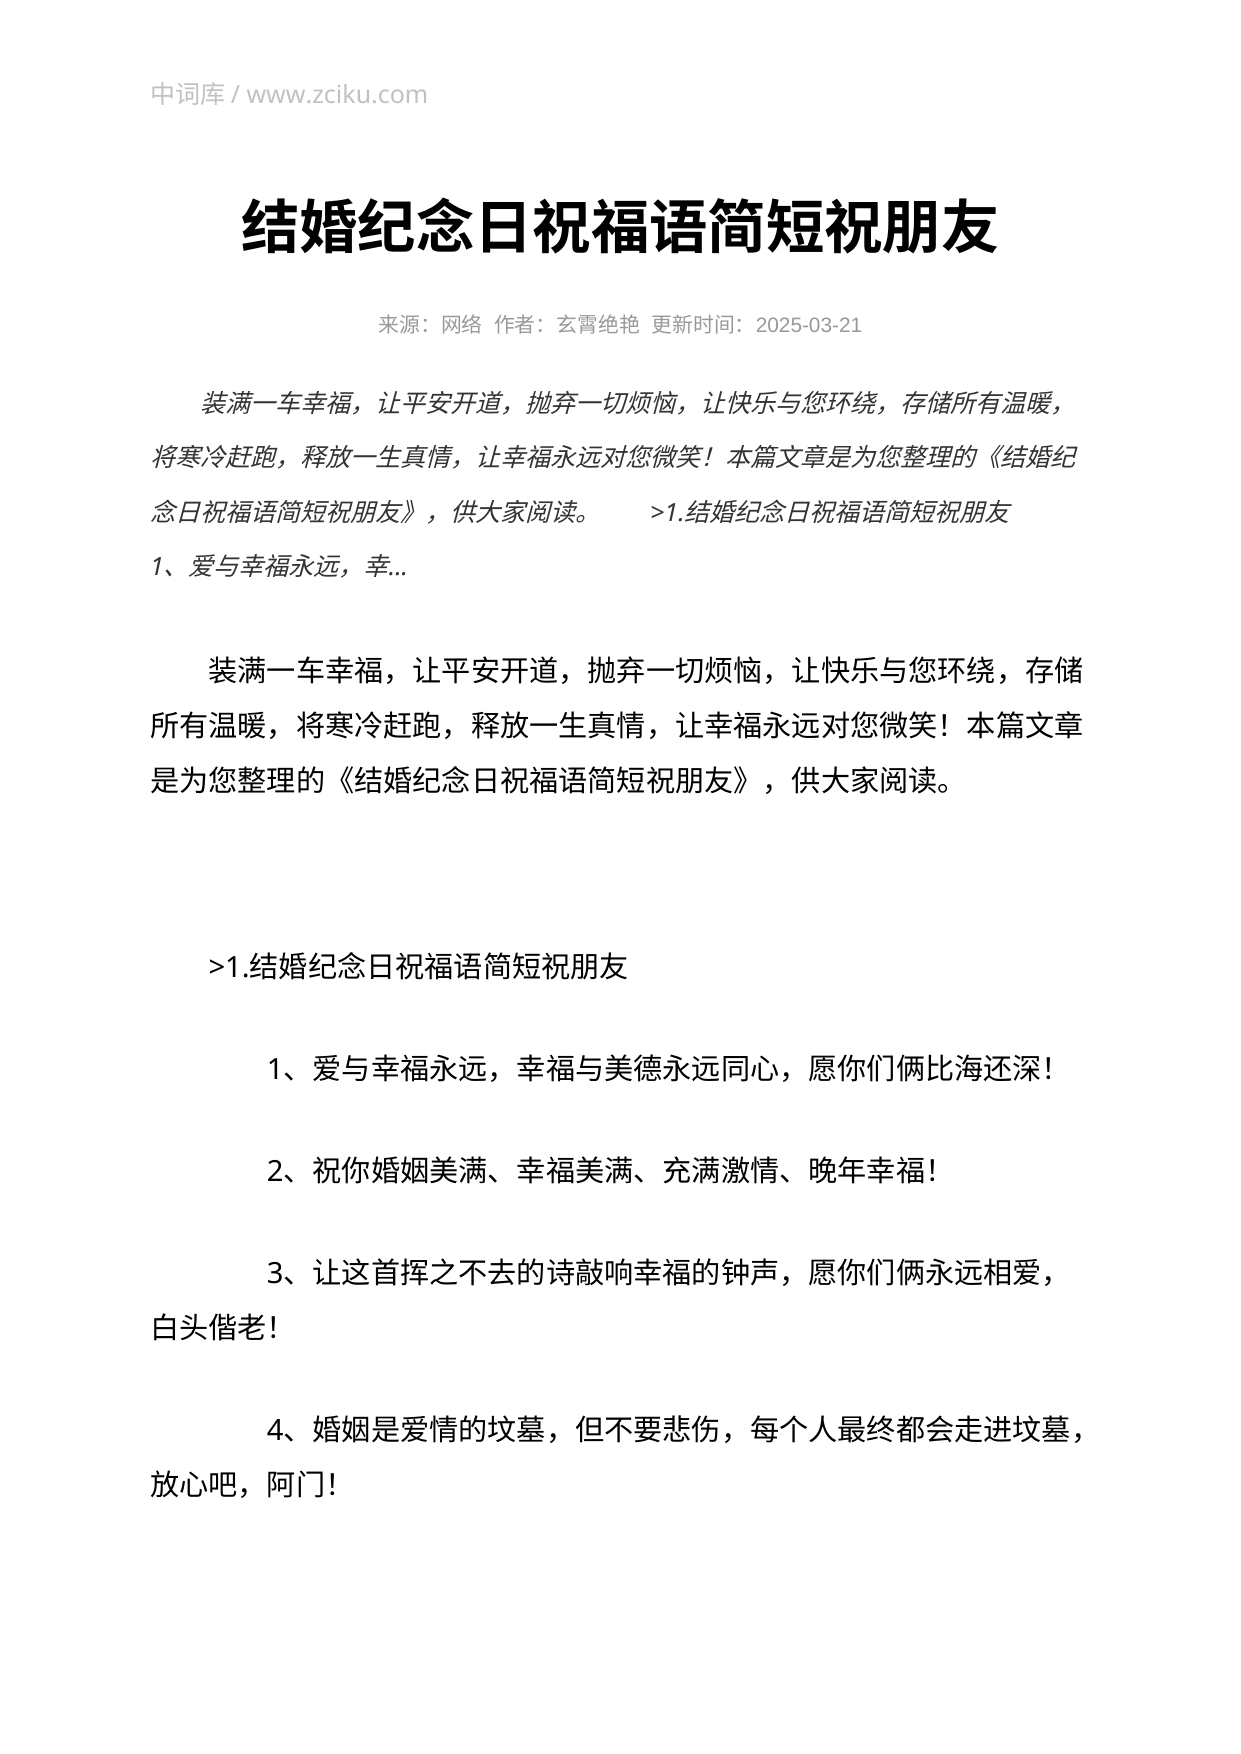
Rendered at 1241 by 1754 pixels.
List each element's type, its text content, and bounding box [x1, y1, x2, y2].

text 2、祝你婚姻美满、幸福美满、充满激情、晚年幸福！ [150, 1147, 1090, 1190]
subtitle 结婚纪念日祝福语简短祝朋友 [150, 181, 1090, 266]
text 装满一车幸福，让平安开道，抛弃一切烦恼，让快乐与您环绕，存储所有温暖，将寒冷赶跑，释放一生真情，让幸福永远对您微笑！本篇文章是为您整理的《结婚纪念日祝福语简短祝朋友》，供大家阅读。 [150, 648, 1090, 800]
text 装满一车幸福，让平安开道，抛弃一切烦恼，让快乐与您环绕，存储所有温暖，将寒冷赶跑，释放一生真情，让幸福永远对您微笑！本篇文章是为您整理的《结婚纪念日祝福语简短祝朋友》，供大家阅读。 >1.结婚纪念日祝福语简短祝朋友 1、爱与幸福永远，幸... [150, 383, 1090, 583]
text 4、婚姻是爱情的坟墓，但不要悲伤，每个人最终都会走进坟墓，放心吧，阿门！ [150, 1406, 1090, 1503]
text >1.结婚纪念日祝福语简短祝朋友 [150, 943, 1090, 986]
text 1、爱与幸福永远，幸福与美德永远同心，愿你们俩比海还深！ [150, 1046, 1090, 1088]
text 来源：网络 作者：玄霄绝艳 更新时间：2025-03-21 [150, 313, 1090, 337]
text 3、让这首挥之不去的诗敲响幸福的钟声，愿你们俩永远相爱，白头偕老！ [150, 1249, 1090, 1347]
